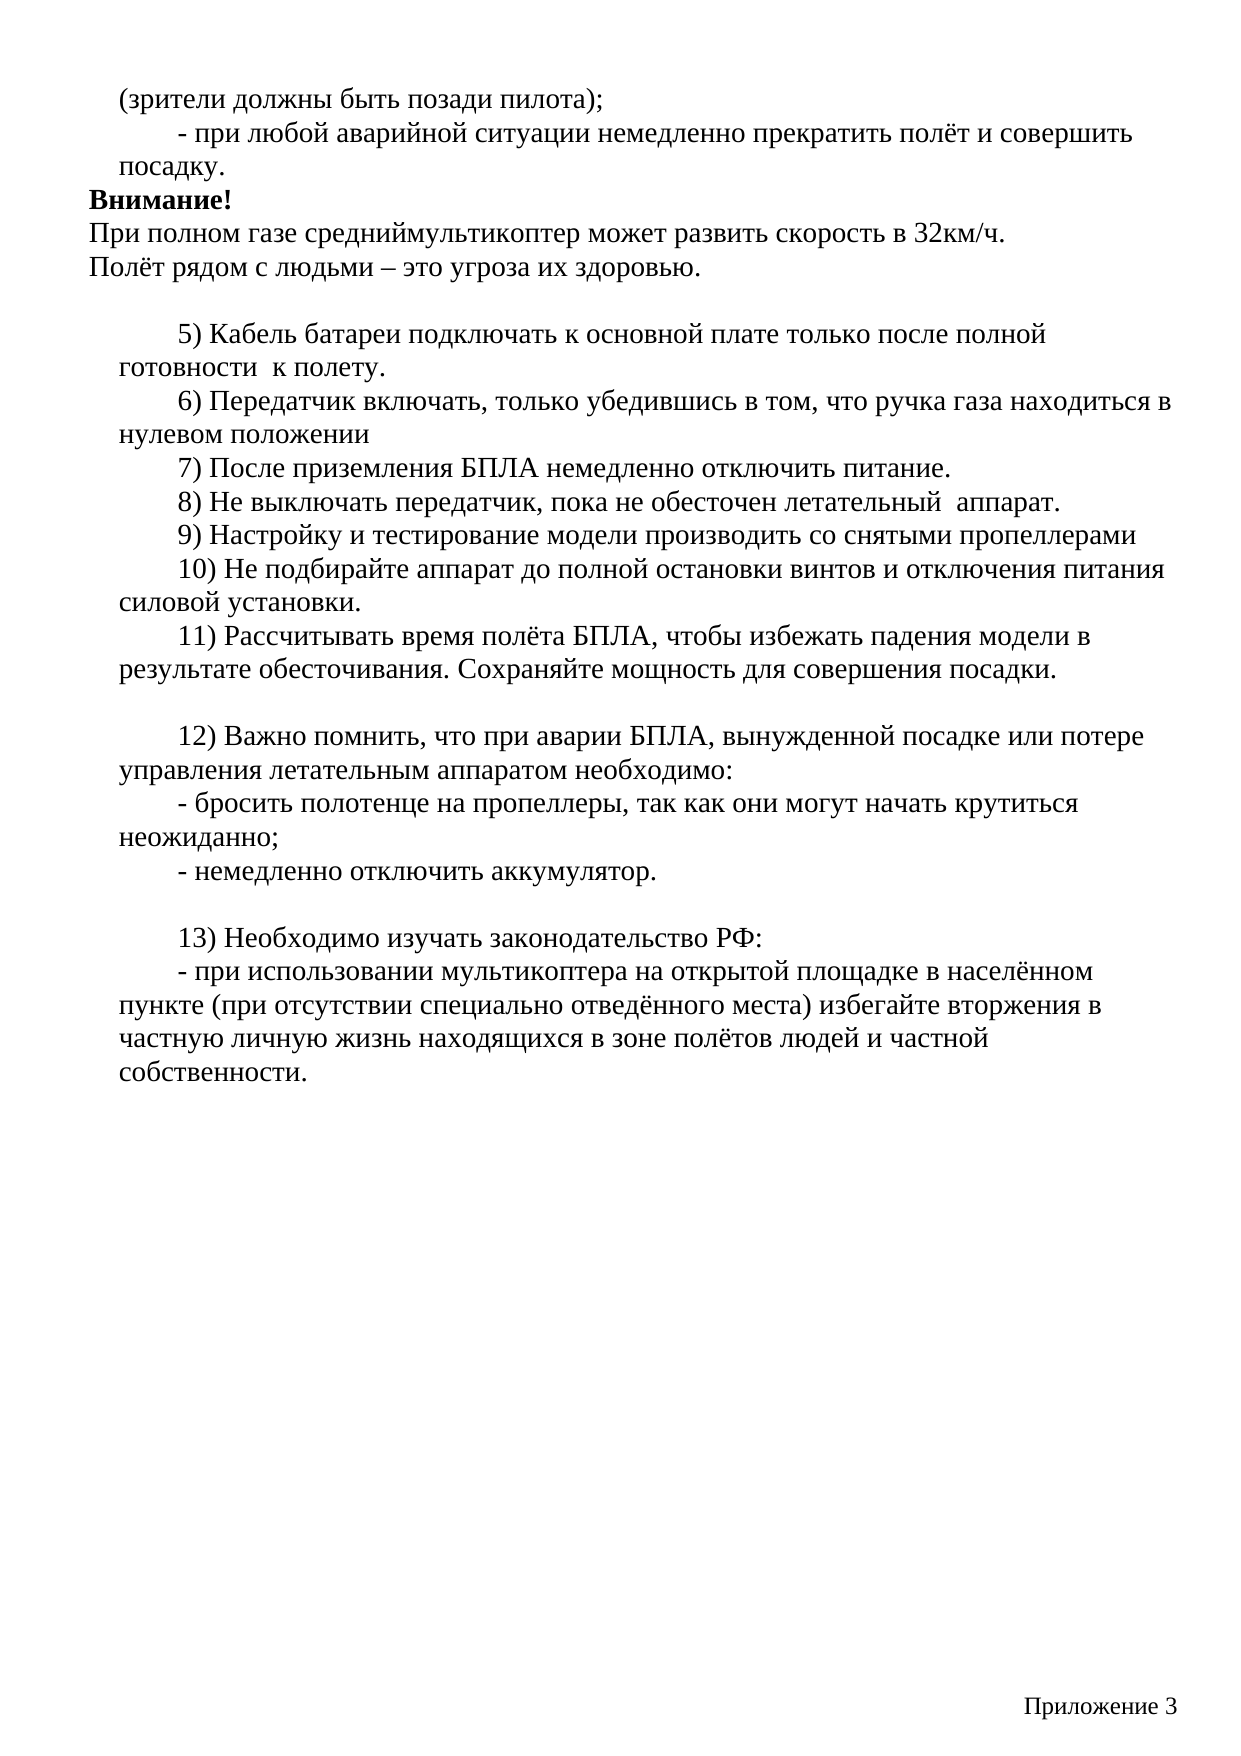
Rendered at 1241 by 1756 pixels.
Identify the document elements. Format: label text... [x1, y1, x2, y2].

text - при использовании мультикоптера на открытой площадке в населённом пункте (при отсутствии специально отведённого места) избегайте вторжения в частную личную жизнь находящихся в зоне полётов людей и частной собственности. [118, 953, 1177, 1087]
text 6) Передатчик включать, только убедившись в том, что ручка газа находиться в нулевом положении [118, 383, 1177, 450]
text 8) Не выключать передатчик, пока не обесточен летательный аппарат. [118, 484, 1177, 517]
text - при любой аварийной ситуации немедленно прекратить полёт и совершить посадку. [118, 115, 1177, 182]
text Приложение 3 [118, 1691, 1177, 1720]
text 12) Важно помнить, что при аварии БПЛА, вынужденной посадке или потере управления летательным аппаратом необходимо: [118, 718, 1177, 786]
text Внимание! [89, 182, 1177, 215]
text 5) Кабель батареи подключать к основной плате только после полной готовности к полету. [118, 316, 1177, 383]
text - немедленно отключить аккумулятор. [118, 853, 1177, 886]
text - бросить полотенце на пропеллеры, так как они могут начать крутиться неожиданно; [118, 786, 1177, 853]
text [118, 81, 1177, 115]
text Полёт рядом с людьми – это угроза их здоровью. [89, 249, 1177, 282]
text При полном газе средниймультикоптер может развить скорость в 32км/ч. [89, 215, 1177, 249]
text 11) Рассчитывать время полёта БПЛА, чтобы избежать падения модели в результате обесточивания. Сохраняйте мощность для совершения посадки. [118, 618, 1177, 685]
text 10) Не подбирайте аппарат до полной остановки винтов и отключения питания силовой установки. [118, 551, 1177, 618]
text 7) После приземления БПЛА немедленно отключить питание. [118, 450, 1177, 484]
text 9) Настройку и тестирование модели производить со снятыми пропеллерами [118, 517, 1177, 551]
text 13) Необходимо изучать законодательство РФ: [118, 920, 1177, 953]
